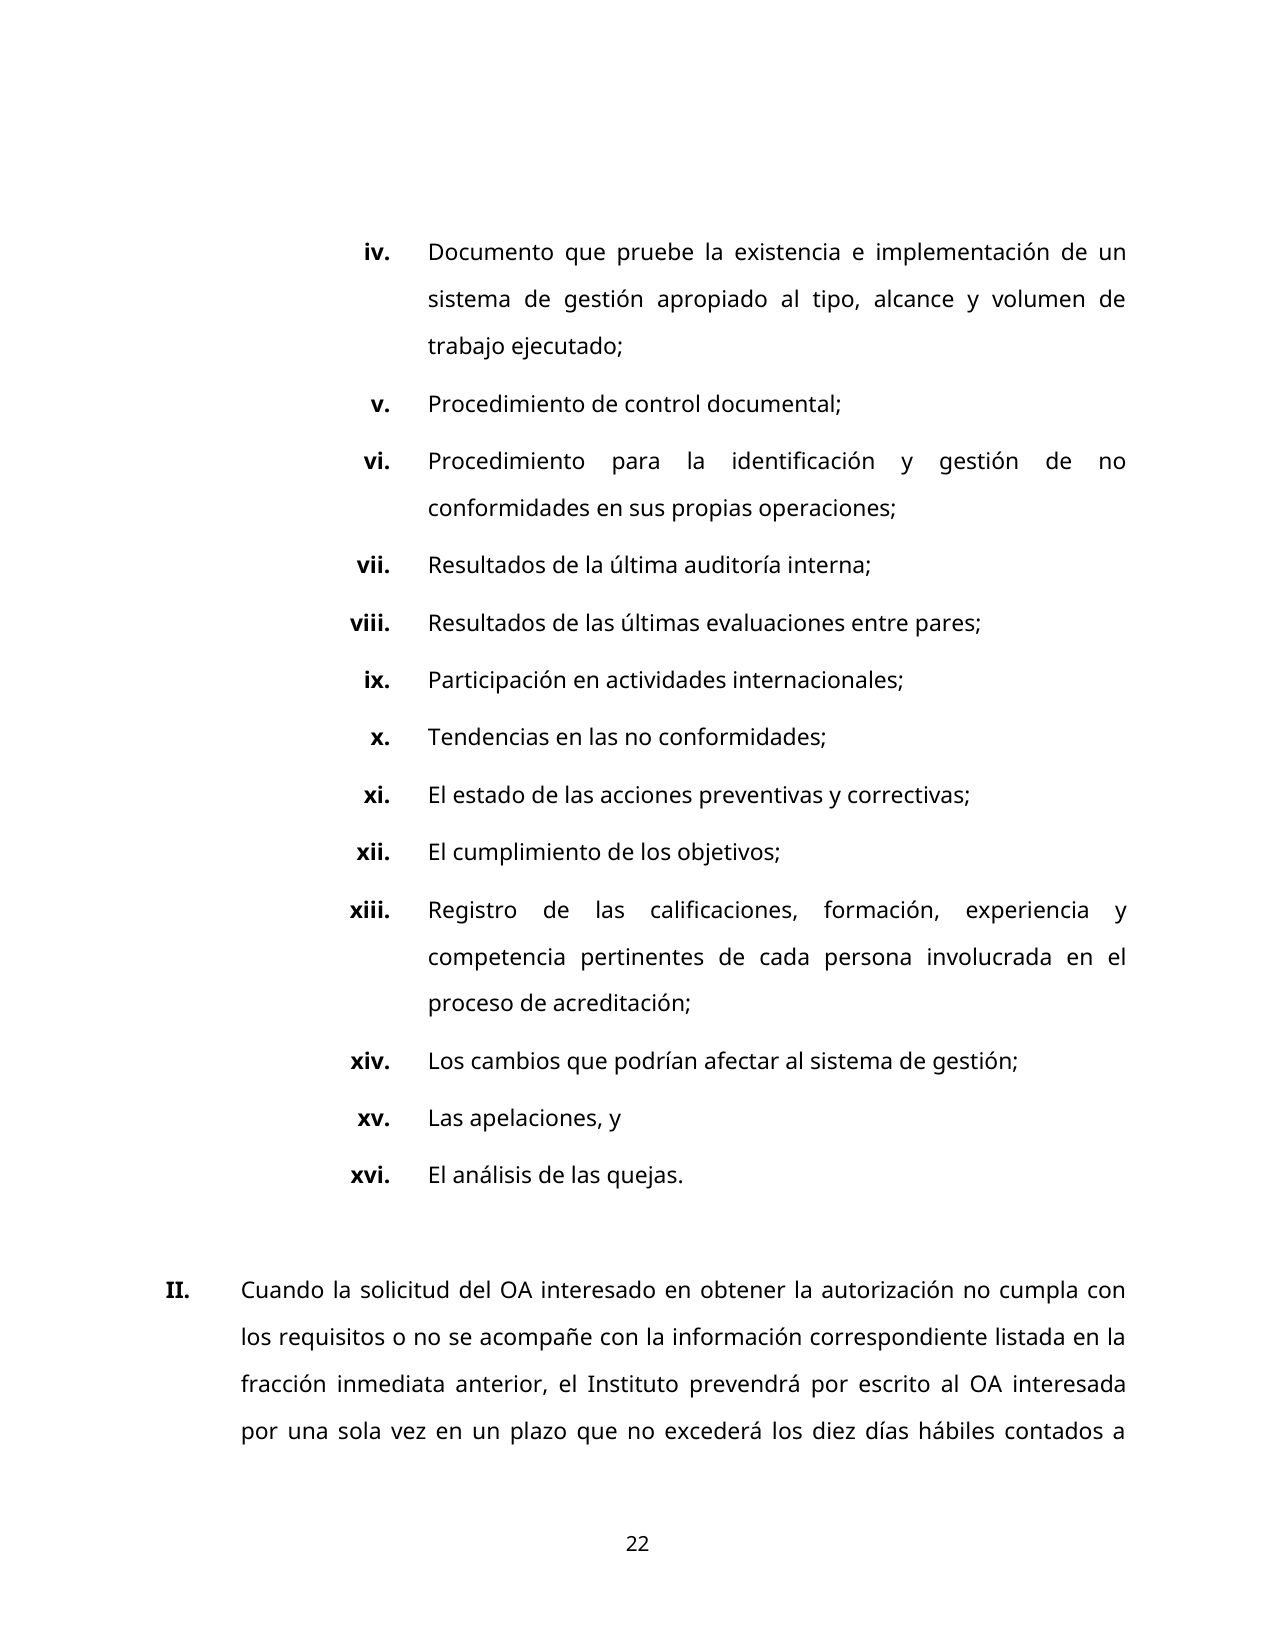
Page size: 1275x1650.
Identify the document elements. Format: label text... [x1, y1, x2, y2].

list Resultados de la última auditoría interna; [390, 549, 1127, 580]
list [166, 1274, 1127, 1446]
list Registro de las calificaciones, formación, experiencia y competencia pertinentes de cada persona involucrada en el proceso de acreditación; [390, 893, 1127, 1018]
list Tendencias en las no conformidades; [390, 721, 1127, 753]
list Los cambios que podrían afectar al sistema de gestión; [390, 1045, 1127, 1076]
list Procedimiento para la identificación y gestión de no conformidades en sus propias operaciones; [390, 445, 1127, 523]
list Participación en actividades internacionales; [390, 664, 1127, 695]
list Procedimiento de control documental; [390, 387, 1127, 419]
list Resultados de las últimas evaluaciones entre pares; [390, 607, 1127, 638]
list El cumplimiento de los objetivos; [390, 836, 1127, 867]
list El análisis de las quejas. [390, 1159, 1127, 1191]
list Las apelaciones, y [390, 1102, 1127, 1133]
list Documento que pruebe la existencia e implementación de un sistema de gestión apropiado al tipo, alcance y volumen de trabajo ejecutado; [390, 236, 1127, 361]
list El estado de las acciones preventivas y correctivas; [390, 779, 1127, 810]
